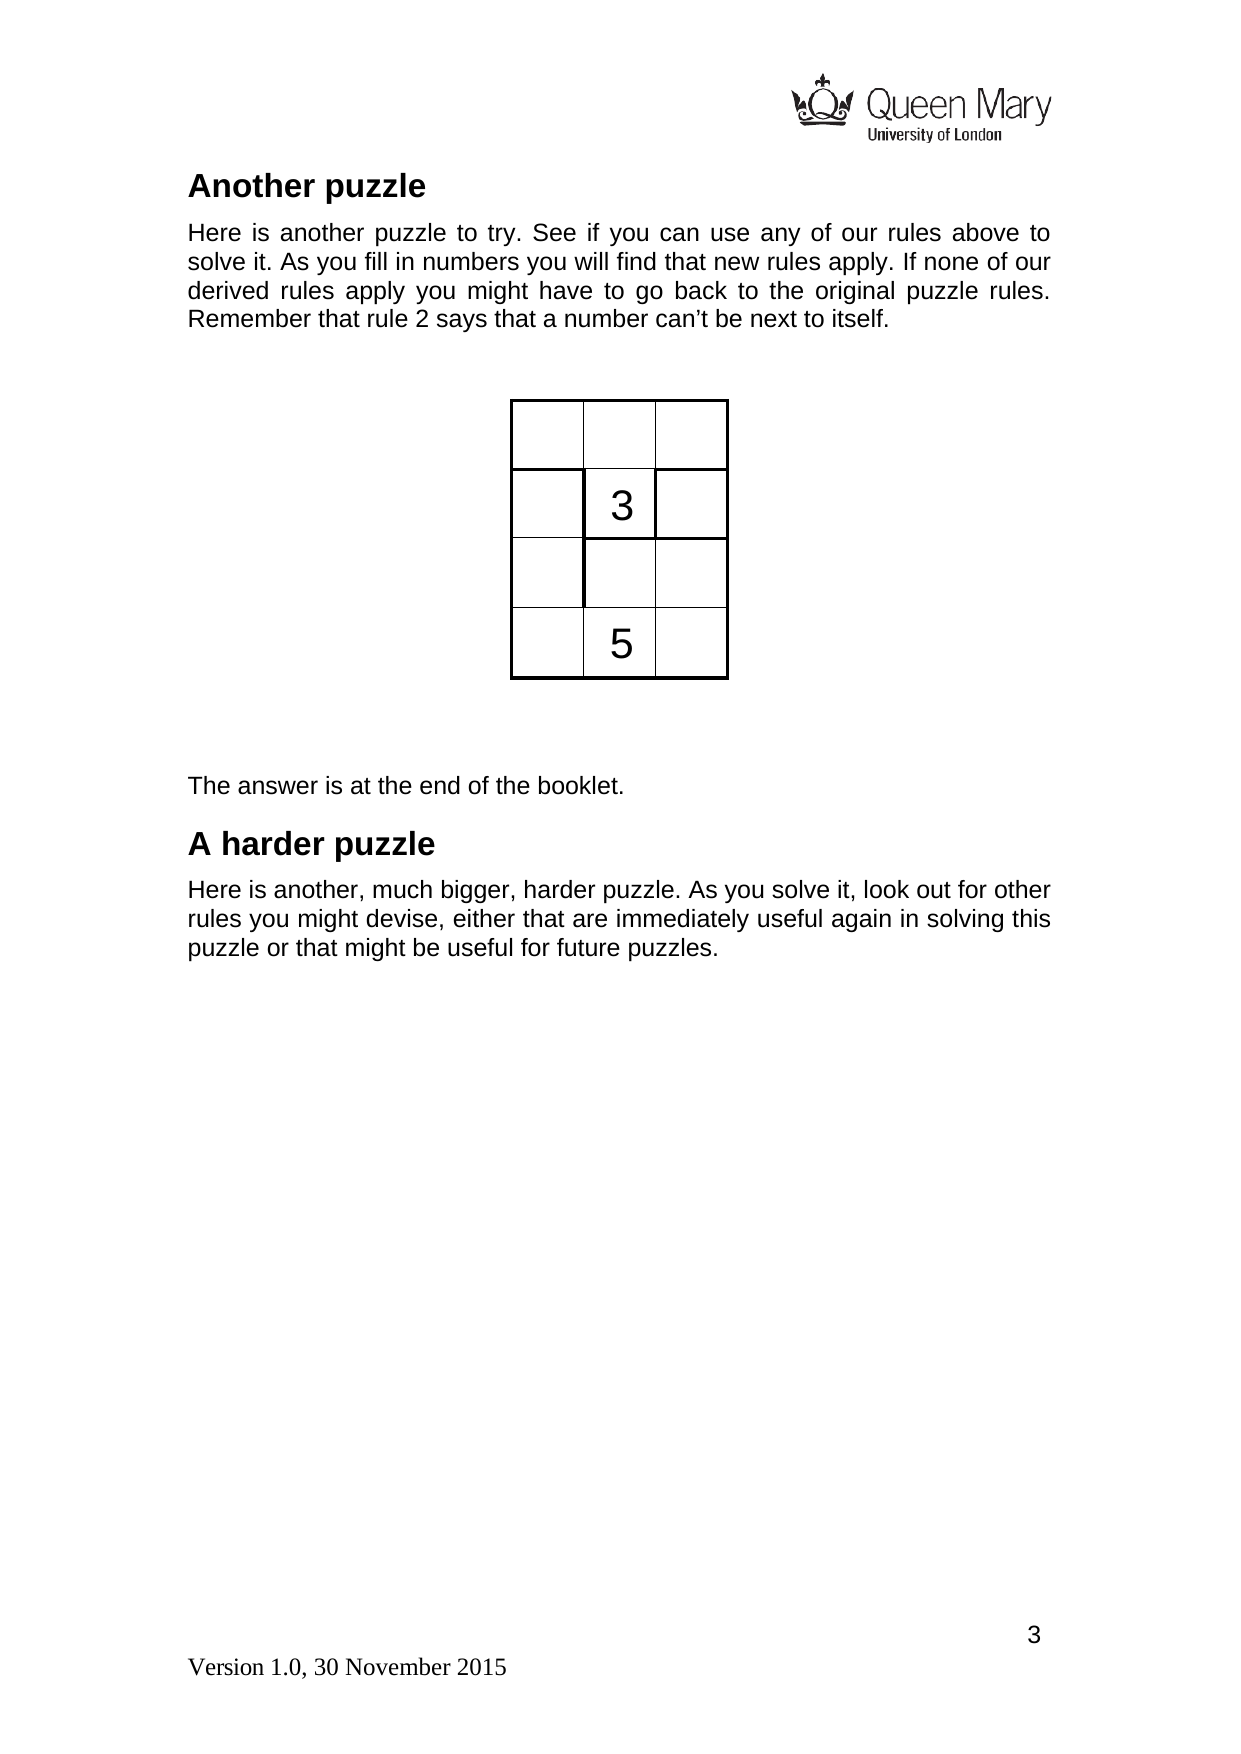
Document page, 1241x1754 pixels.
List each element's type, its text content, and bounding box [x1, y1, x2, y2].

table_header [584, 402, 655, 468]
table_cell 5 [584, 608, 655, 676]
picture [867, 88, 1052, 143]
text Here is another, much bigger, harder puzzle. As you solve it, look out for other rules you might devise, either that are immediately useful again in solving this puzzle or that might be useful for future puzzles. [187, 875, 1053, 962]
subtitle Another puzzle [187, 167, 1065, 205]
table_cell [656, 540, 726, 607]
table_header [513, 402, 583, 468]
table_cell 3 [586, 469, 654, 537]
text Here is another puzzle to try. See if you can use any of our rules above to solve it. As you fill in numbers you will find that new rules apply. If none of our derived rules apply you might have to go back to the original puzzle rules. Remember that rule 2 says that a number can’t be next to itself. [187, 218, 1053, 333]
picture [815, 73, 830, 87]
picture [791, 88, 854, 121]
table_cell [513, 538, 582, 607]
table_cell [656, 608, 726, 676]
subtitle A harder puzzle [187, 824, 1065, 862]
table_cell [657, 471, 726, 537]
table_cell [586, 540, 655, 607]
table_header [656, 402, 726, 468]
table_cell [513, 471, 582, 537]
table_cell [513, 608, 583, 676]
text The answer is at the end of the booklet. [187, 771, 1065, 800]
